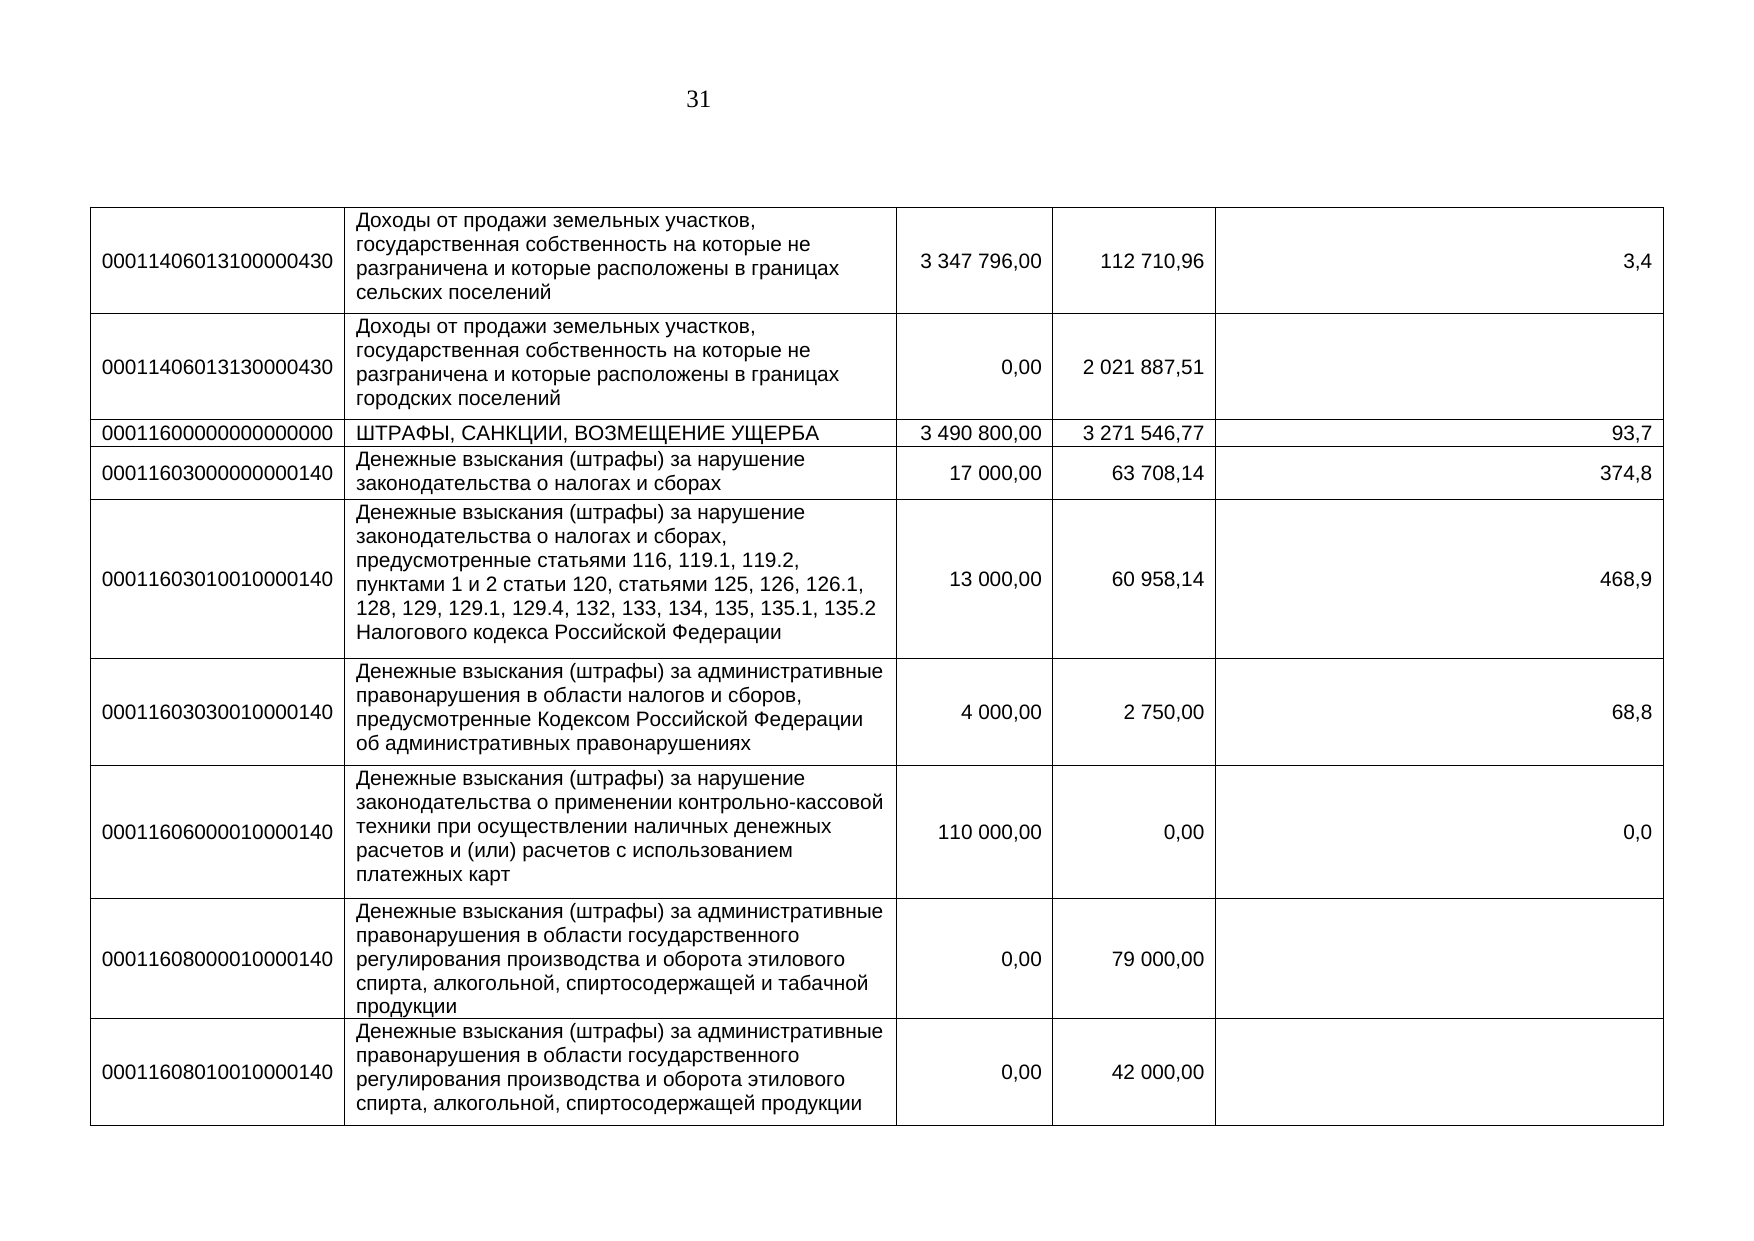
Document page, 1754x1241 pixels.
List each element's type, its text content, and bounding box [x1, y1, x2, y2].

table_cell 79 000,00 [1053, 899, 1215, 1018]
table_cell [1216, 1019, 1663, 1124]
table_cell 0,00 [897, 899, 1052, 1018]
table_cell 0,00 [1053, 766, 1215, 897]
table_cell Денежные взыскания (штрафы) за нарушение законодательства о применении контрольно-кассовой техники при осуществлении наличных денежных расчетов и (или) расчетов с использованием платежных карт [345, 766, 896, 897]
table_cell 374,8 [1216, 447, 1663, 499]
table_cell Доходы от продажи земельных участков, государственная собственность на которые не разграничена и которые расположены в границах городских поселений [345, 314, 896, 419]
table_cell Денежные взыскания (штрафы) за административные правонарушения в области государственного регулирования производства и оборота этилового спирта, алкогольной, спиртосодержащей и табачной продукции [345, 899, 896, 1018]
table_cell 110 000,00 [897, 766, 1052, 897]
table_cell 42 000,00 [1053, 1019, 1215, 1124]
table_cell 0,00 [897, 314, 1052, 419]
table_cell [1216, 314, 1663, 419]
table_cell 3 347 796,00 [897, 208, 1052, 313]
table_cell 112 710,96 [1053, 208, 1215, 313]
table_cell 63 708,14 [1053, 447, 1215, 499]
table_cell 4 000,00 [897, 659, 1052, 764]
table_cell 00011406013130000430 [91, 314, 344, 419]
table_cell 00011603010010000140 [91, 500, 344, 658]
table_cell 2 750,00 [1053, 659, 1215, 764]
table_cell Денежные взыскания (штрафы) за административные правонарушения в области налогов и сборов, предусмотренные Кодексом Российской Федерации об административных правонарушениях [345, 659, 896, 764]
table_cell 0,0 [1216, 766, 1663, 897]
table_cell 2 021 887,51 [1053, 314, 1215, 419]
table_cell 3 271 546,77 [1053, 420, 1215, 446]
table_cell 17 000,00 [897, 447, 1052, 499]
table_cell 00011608010010000140 [91, 1019, 344, 1124]
table_cell 13 000,00 [897, 500, 1052, 658]
table_cell 60 958,14 [1053, 500, 1215, 658]
table_cell 93,7 [1216, 420, 1663, 446]
table_cell 00011608000010000140 [91, 899, 344, 1018]
table_cell 3,4 [1216, 208, 1663, 313]
table_cell 468,9 [1216, 500, 1663, 658]
table_cell ШТРАФЫ, САНКЦИИ, ВОЗМЕЩЕНИЕ УЩЕРБА [345, 420, 896, 446]
table_cell 00011603000000000140 [91, 447, 344, 499]
table_cell 00011406013100000430 [91, 208, 344, 313]
table_cell 68,8 [1216, 659, 1663, 764]
table_cell 3 490 800,00 [897, 420, 1052, 446]
table_cell Денежные взыскания (штрафы) за нарушение законодательства о налогах и сборах [345, 447, 896, 499]
table_cell Денежные взыскания (штрафы) за нарушение законодательства о налогах и сборах, предусмотренные статьями 116, 119.1, 119.2, пунктами 1 и 2 статьи 120, статьями 125, 126, 126.1, 128, 129, 129.1, 129.4, 132, 133, 134, 135, 135.1, 135.2 Налогового кодекса Российской Федерации [345, 500, 896, 658]
table_cell Денежные взыскания (штрафы) за административные правонарушения в области государственного регулирования производства и оборота этилового спирта, алкогольной, спиртосодержащей продукции [345, 1019, 896, 1124]
table_cell 0,00 [897, 1019, 1052, 1124]
table_cell Доходы от продажи земельных участков, государственная собственность на которые не разграничена и которые расположены в границах сельских поселений [345, 208, 896, 313]
table_cell 00011606000010000140 [91, 766, 344, 897]
table_cell [1216, 899, 1663, 1018]
table_cell 00011600000000000000 [91, 420, 344, 446]
table_cell 00011603030010000140 [91, 659, 344, 764]
